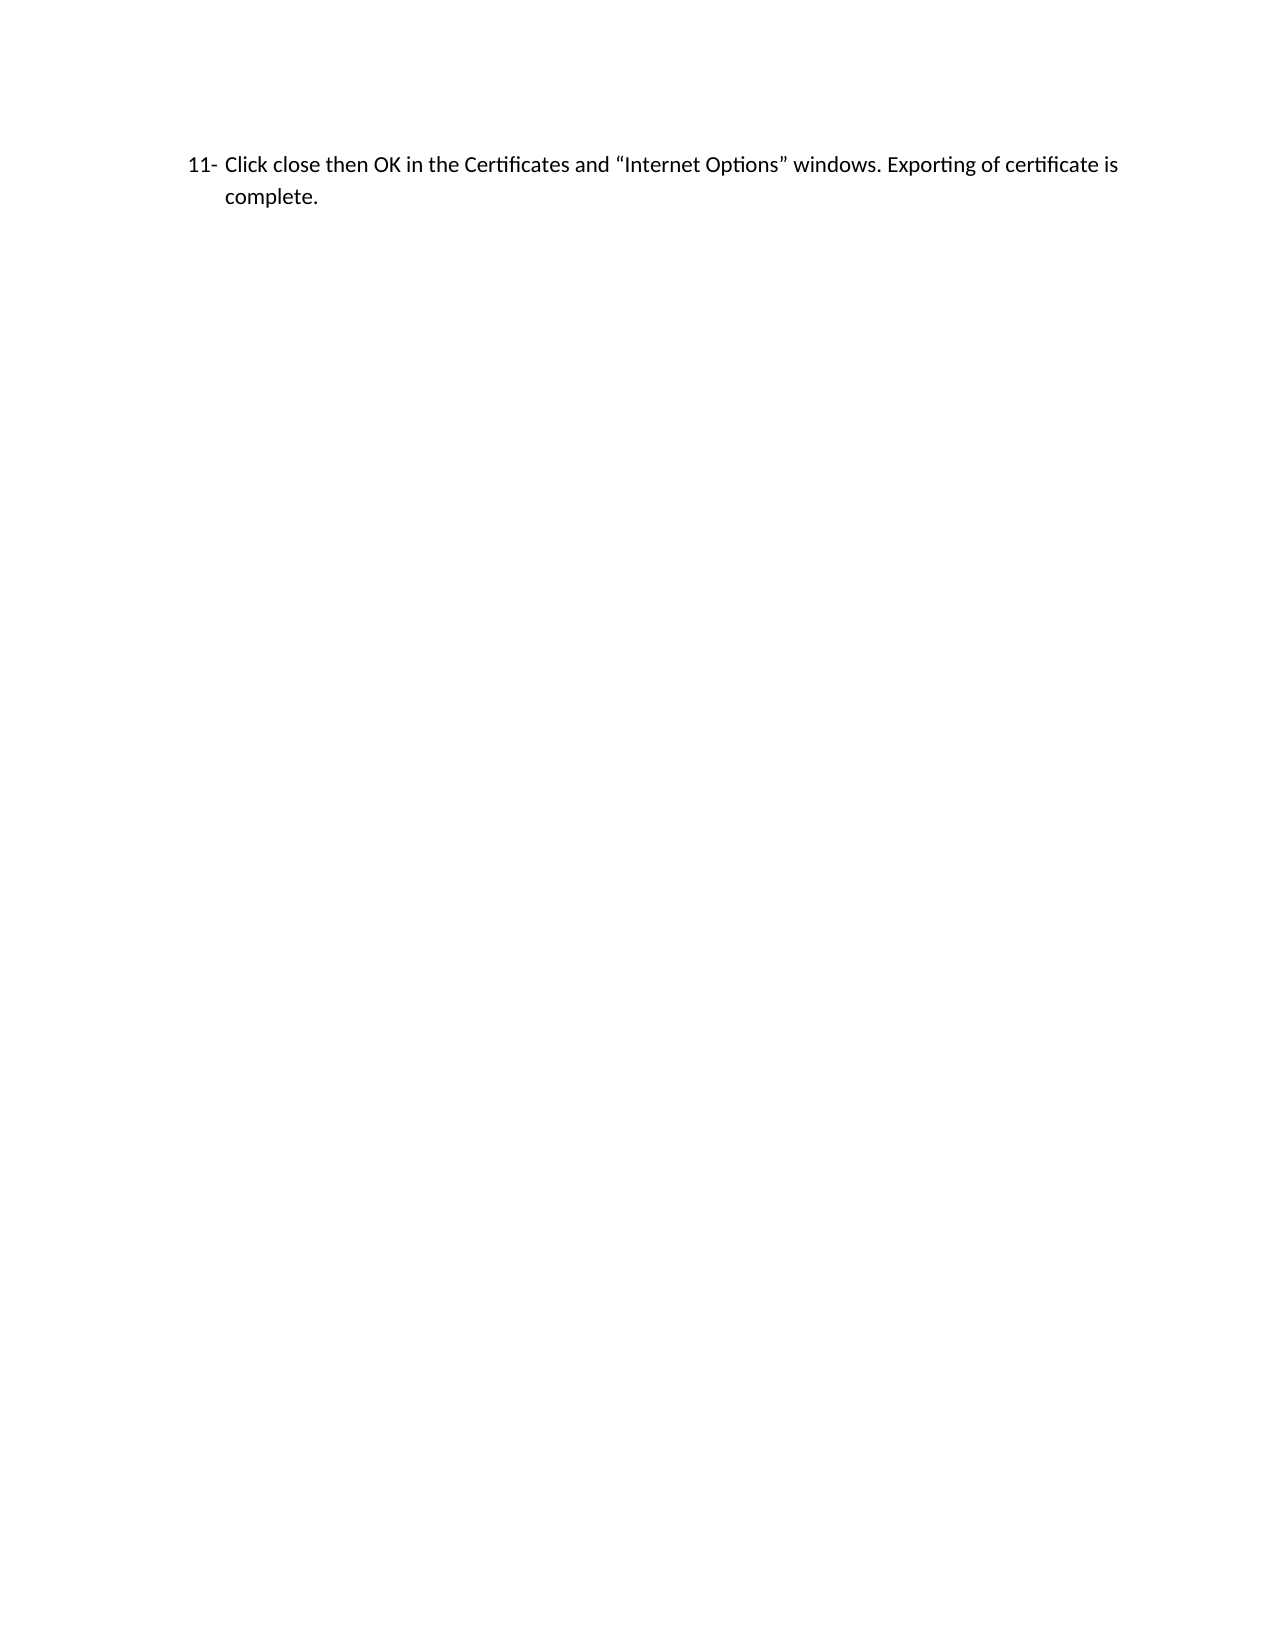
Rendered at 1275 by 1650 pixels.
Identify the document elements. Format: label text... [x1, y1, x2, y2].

list Click close then OK in the Certificates and “Internet Options” windows. Exporting of certificate is complete. [187, 150, 1125, 210]
